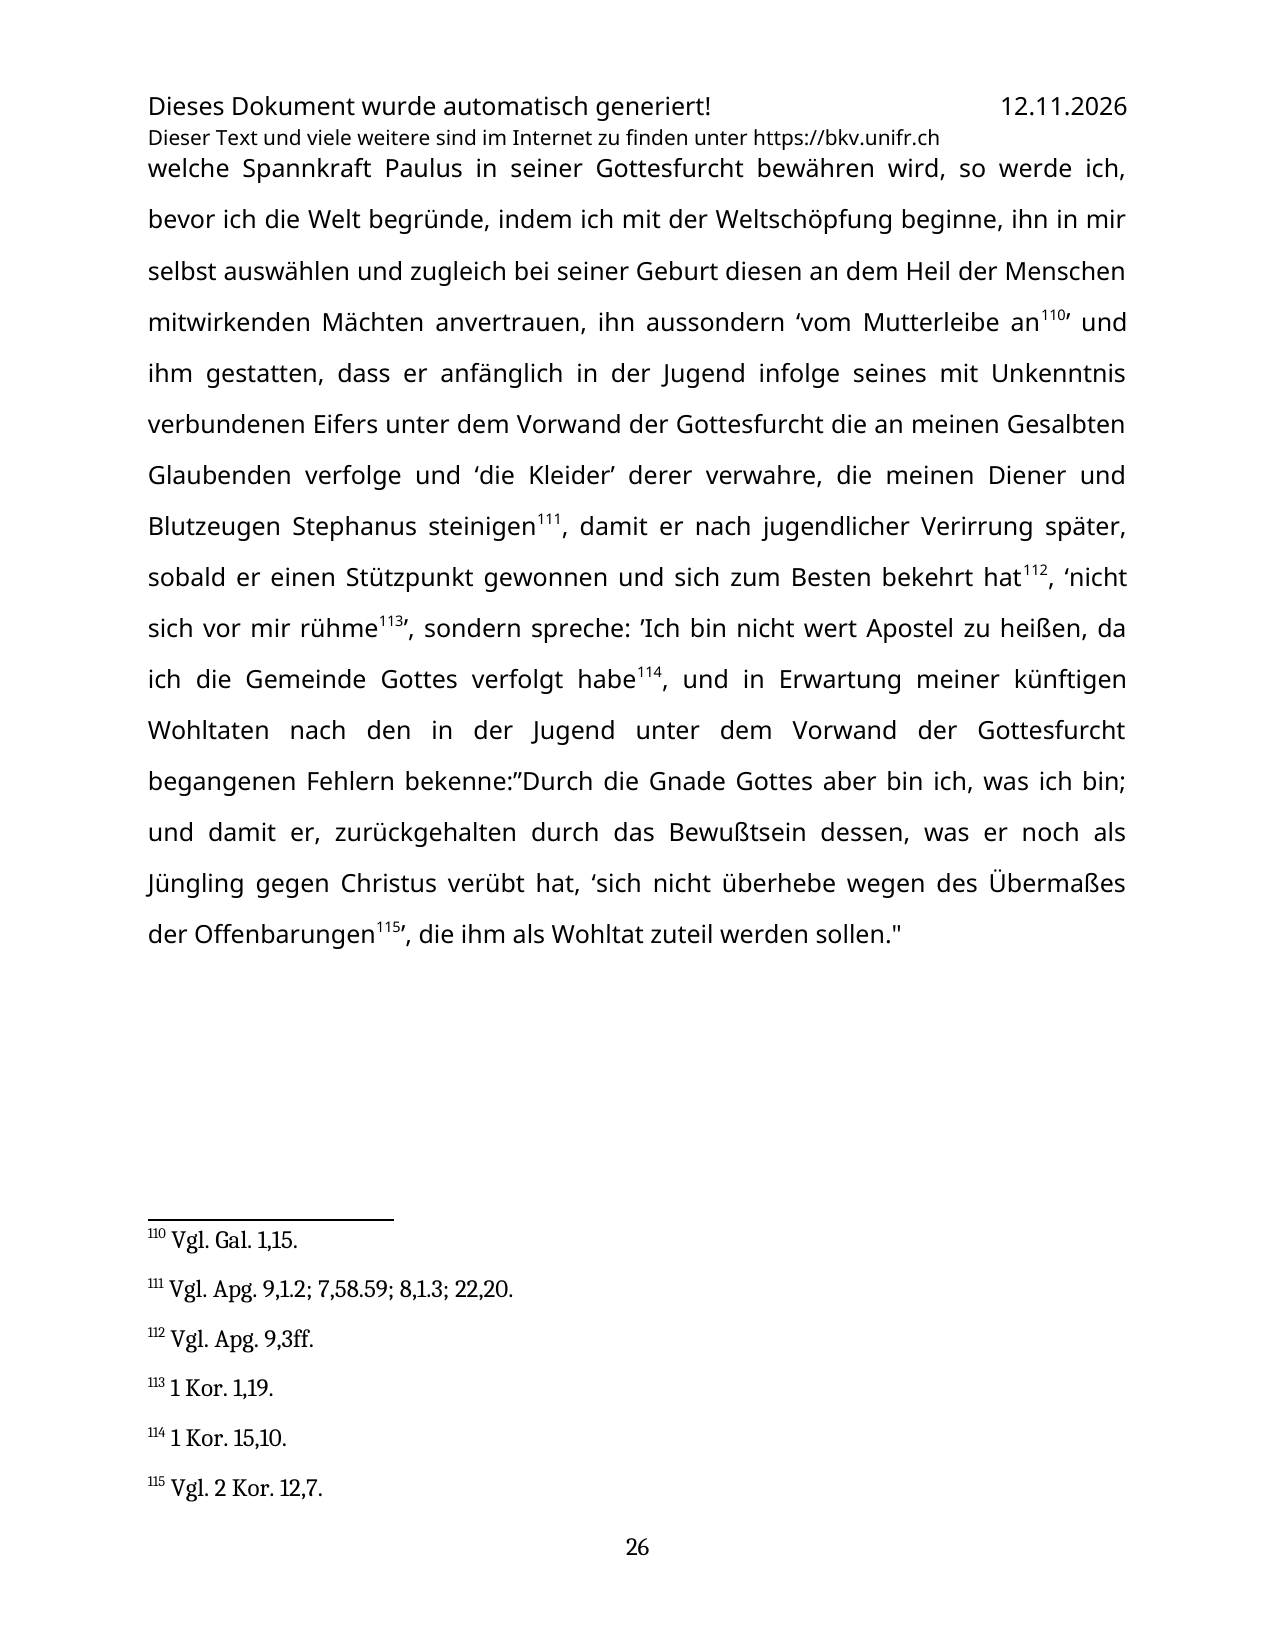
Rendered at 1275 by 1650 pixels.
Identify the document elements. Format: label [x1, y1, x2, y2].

text [148, 151, 1127, 951]
